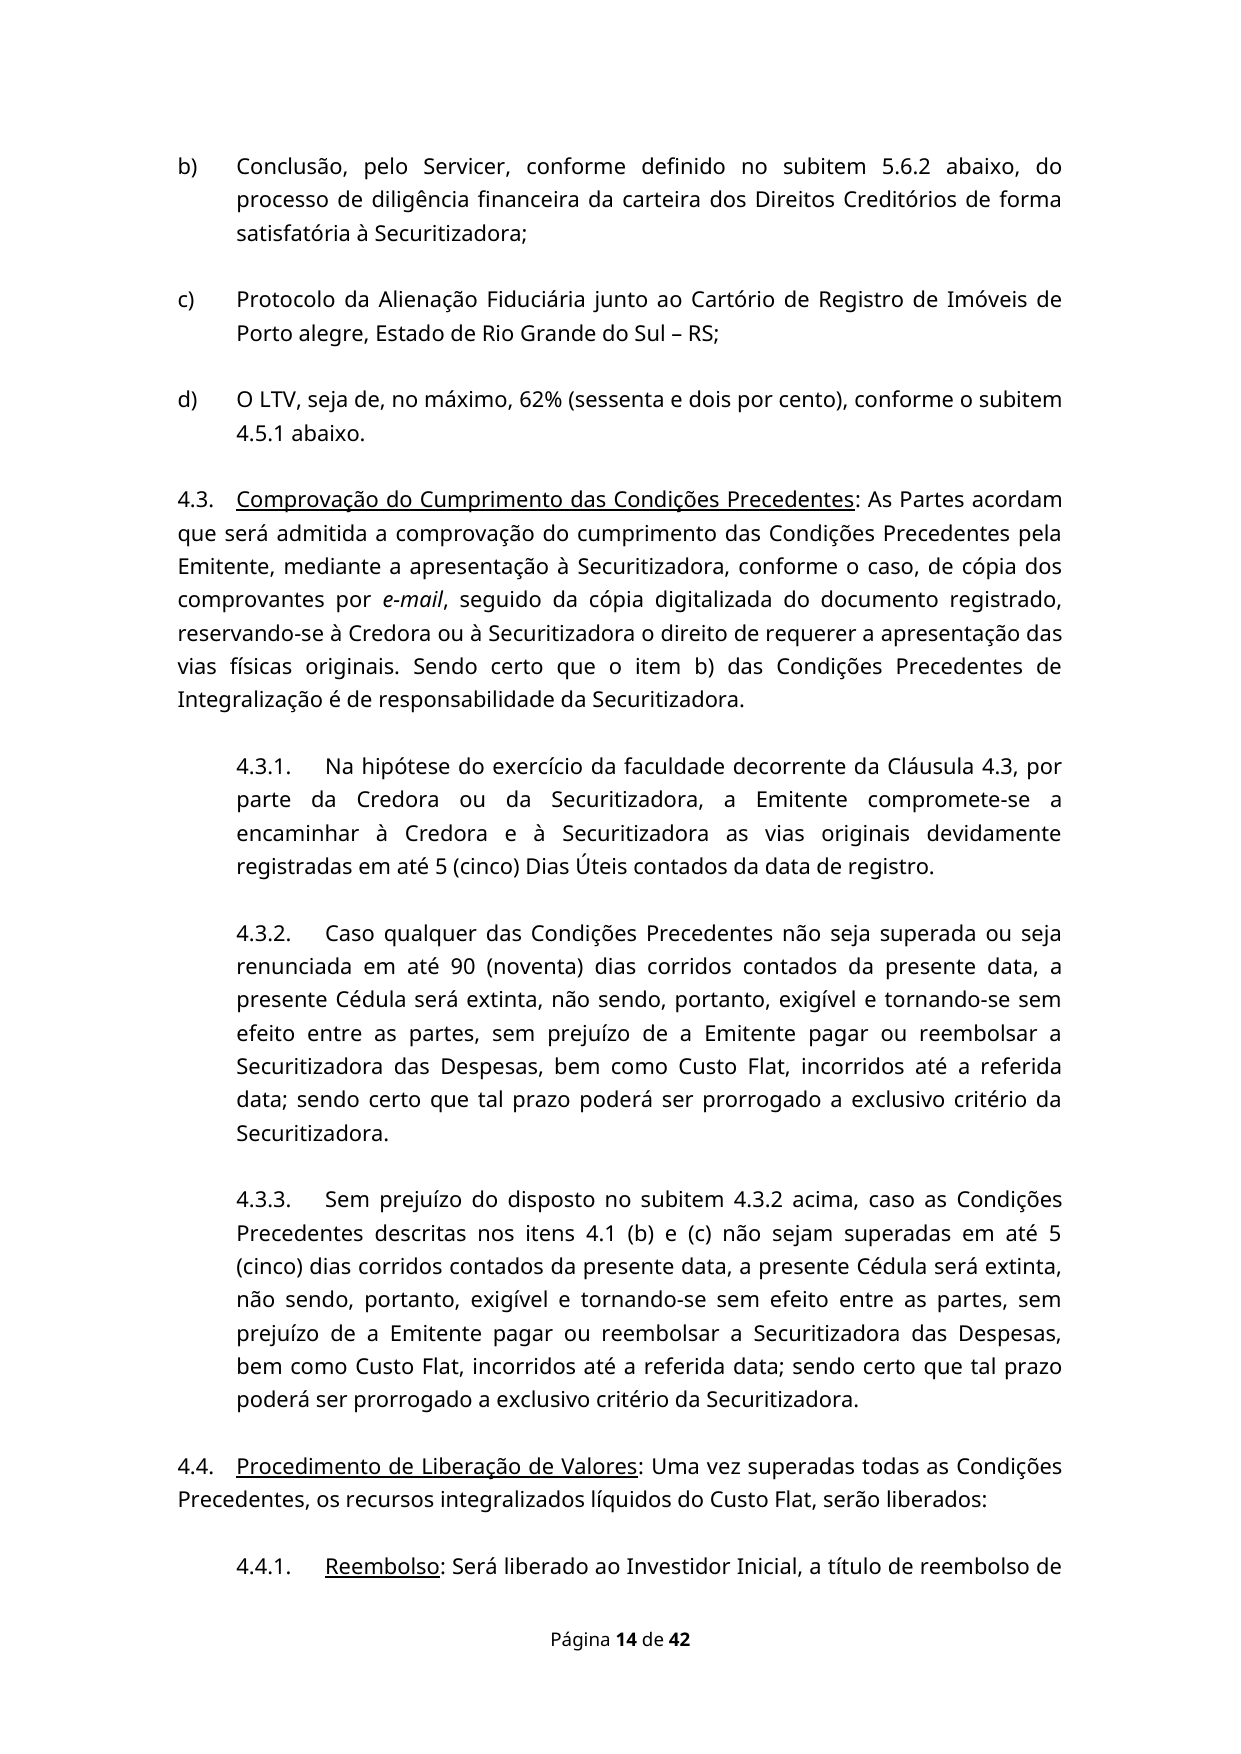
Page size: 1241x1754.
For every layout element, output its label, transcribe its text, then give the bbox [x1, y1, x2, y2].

list Protocolo da Alienação Fiduciária junto ao Cartório de Registro de Imóveis de Porto alegre, Estado de Rio Grande do Sul – RS; [177, 281, 1063, 348]
list Comprovação do Cumprimento das Condições Precedentes: As Partes acordam que será admitida a comprovação do cumprimento das Condições Precedentes pela Emitente, mediante a apresentação à Securitizadora, conforme o caso, de cópia dos comprovantes por e-mail, seguido da cópia digitalizada do documento registrado, reservando-se à Credora ou à Securitizadora o direito de requerer a apresentação das vias físicas originais. Sendo certo que o item b) das Condições Precedentes de Integralização é de responsabilidade da Securitizadora. [177, 481, 1063, 714]
list O LTV, seja de, no máximo, 62% (sessenta e dois por cento), conforme o subitem 4.5.1 abaixo. [177, 381, 1063, 448]
list Sem prejuízo do disposto no subitem 4.3.2 acima, caso as Condições Precedentes descritas nos itens 4.1 (b) e (c) não sejam superadas em até 5 (cinco) dias corridos contados da presente data, a presente Cédula será extinta, não sendo, portanto, exigível e tornando-se sem efeito entre as partes, sem prejuízo de a Emitente pagar ou reembolsar a Securitizadora das Despesas, bem como Custo Flat, incorridos até a referida data; sendo certo que tal prazo poderá ser prorrogado a exclusivo critério da Securitizadora. [236, 1181, 1063, 1414]
list Conclusão, pelo Servicer, conforme definido no subitem 5.6.2 abaixo, do processo de diligência financeira da carteira dos Direitos Creditórios de forma satisfatória à Securitizadora; [177, 148, 1063, 248]
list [236, 1548, 1063, 1581]
list Procedimento de Liberação de Valores: Uma vez superadas todas as Condições Precedentes, os recursos integralizados líquidos do Custo Flat, serão liberados: [177, 1448, 1063, 1514]
list Na hipótese do exercício da faculdade decorrente da Cláusula 4.3, por parte da Credora ou da Securitizadora, a Emitente compromete-se a encaminhar à Credora e à Securitizadora as vias originais devidamente registradas em até 5 (cinco) Dias Úteis contados da data de registro. [236, 748, 1063, 881]
list Caso qualquer das Condições Precedentes não seja superada ou seja renunciada em até 90 (noventa) dias corridos contados da presente data, a presente Cédula será extinta, não sendo, portanto, exigível e tornando-se sem efeito entre as partes, sem prejuízo de a Emitente pagar ou reembolsar a Securitizadora das Despesas, bem como Custo Flat, incorridos até a referida data; sendo certo que tal prazo poderá ser prorrogado a exclusivo critério da Securitizadora. [236, 914, 1063, 1148]
